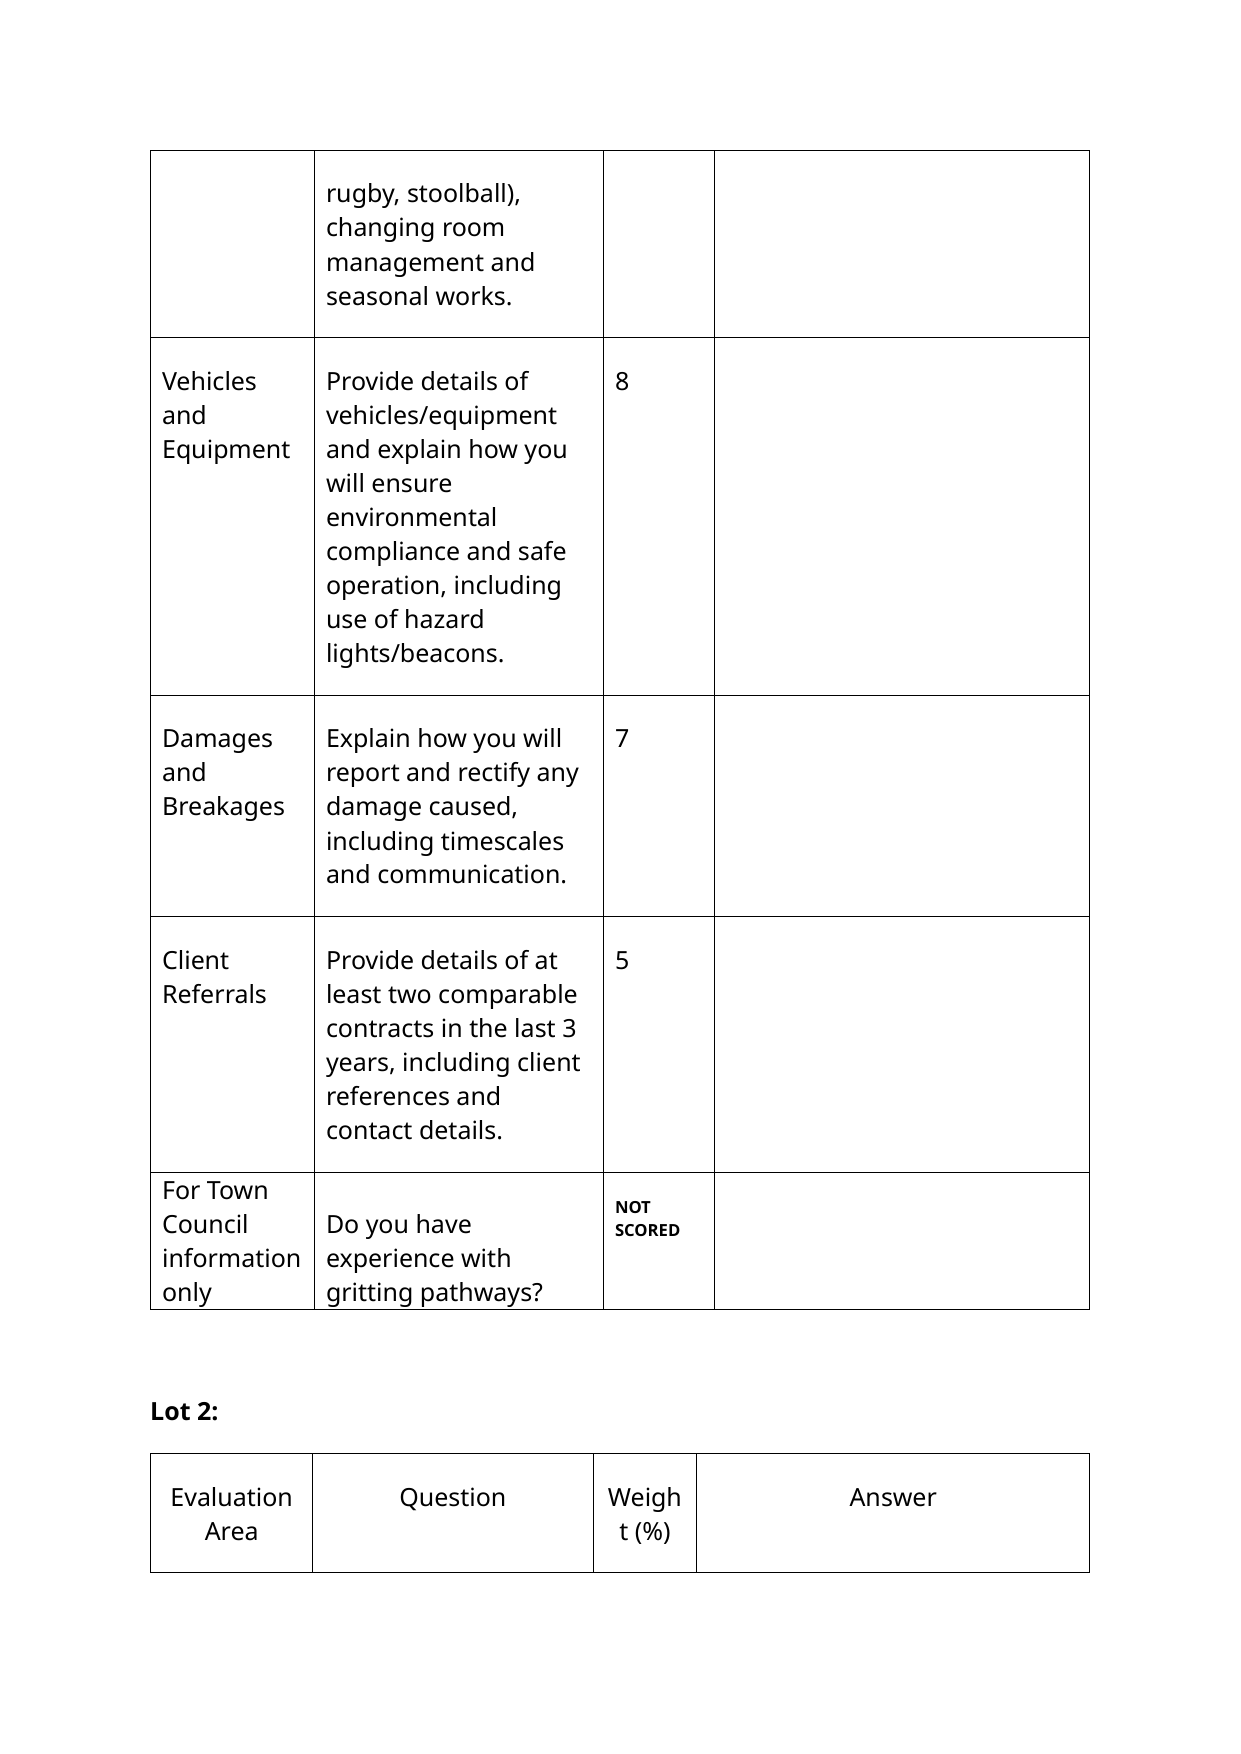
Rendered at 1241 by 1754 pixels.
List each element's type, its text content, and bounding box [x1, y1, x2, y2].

table_cell [715, 338, 1089, 695]
table_cell 5 [604, 917, 714, 1172]
table_cell Vehicles and Equipment [151, 338, 314, 695]
table_cell NOT SCORED [604, 1173, 714, 1309]
table_cell [715, 917, 1089, 1172]
table_header Weight (%) [594, 1454, 696, 1572]
table_cell [715, 1173, 1089, 1309]
table_cell Provide details of vehicles/equipment and explain how you will ensure environmental compliance and safe operation, including use of hazard lights/beacons. [315, 338, 603, 695]
text Lot 2: [150, 1394, 1090, 1428]
table_header Evaluation Area [151, 1454, 312, 1572]
table_cell Damages and Breakages [151, 696, 314, 916]
table_cell Provide details of at least two comparable contracts in the last 3 years, including client references and contact details. [315, 917, 603, 1172]
table_cell Explain how you will report and rectify any damage caused, including timescales and communication. [315, 696, 603, 916]
table_header Question [313, 1454, 593, 1572]
table_cell For Town Council information only [151, 1173, 314, 1309]
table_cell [315, 151, 603, 337]
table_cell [151, 151, 314, 337]
table_cell Client Referrals [151, 917, 314, 1172]
table_cell [715, 696, 1089, 916]
table_header Answer [697, 1454, 1089, 1572]
table_cell 7 [604, 696, 714, 916]
table_cell 8 [604, 338, 714, 695]
table_cell [715, 151, 1089, 337]
table_cell 8 [604, 151, 714, 337]
table_cell Do you have experience with gritting pathways? [315, 1173, 603, 1309]
